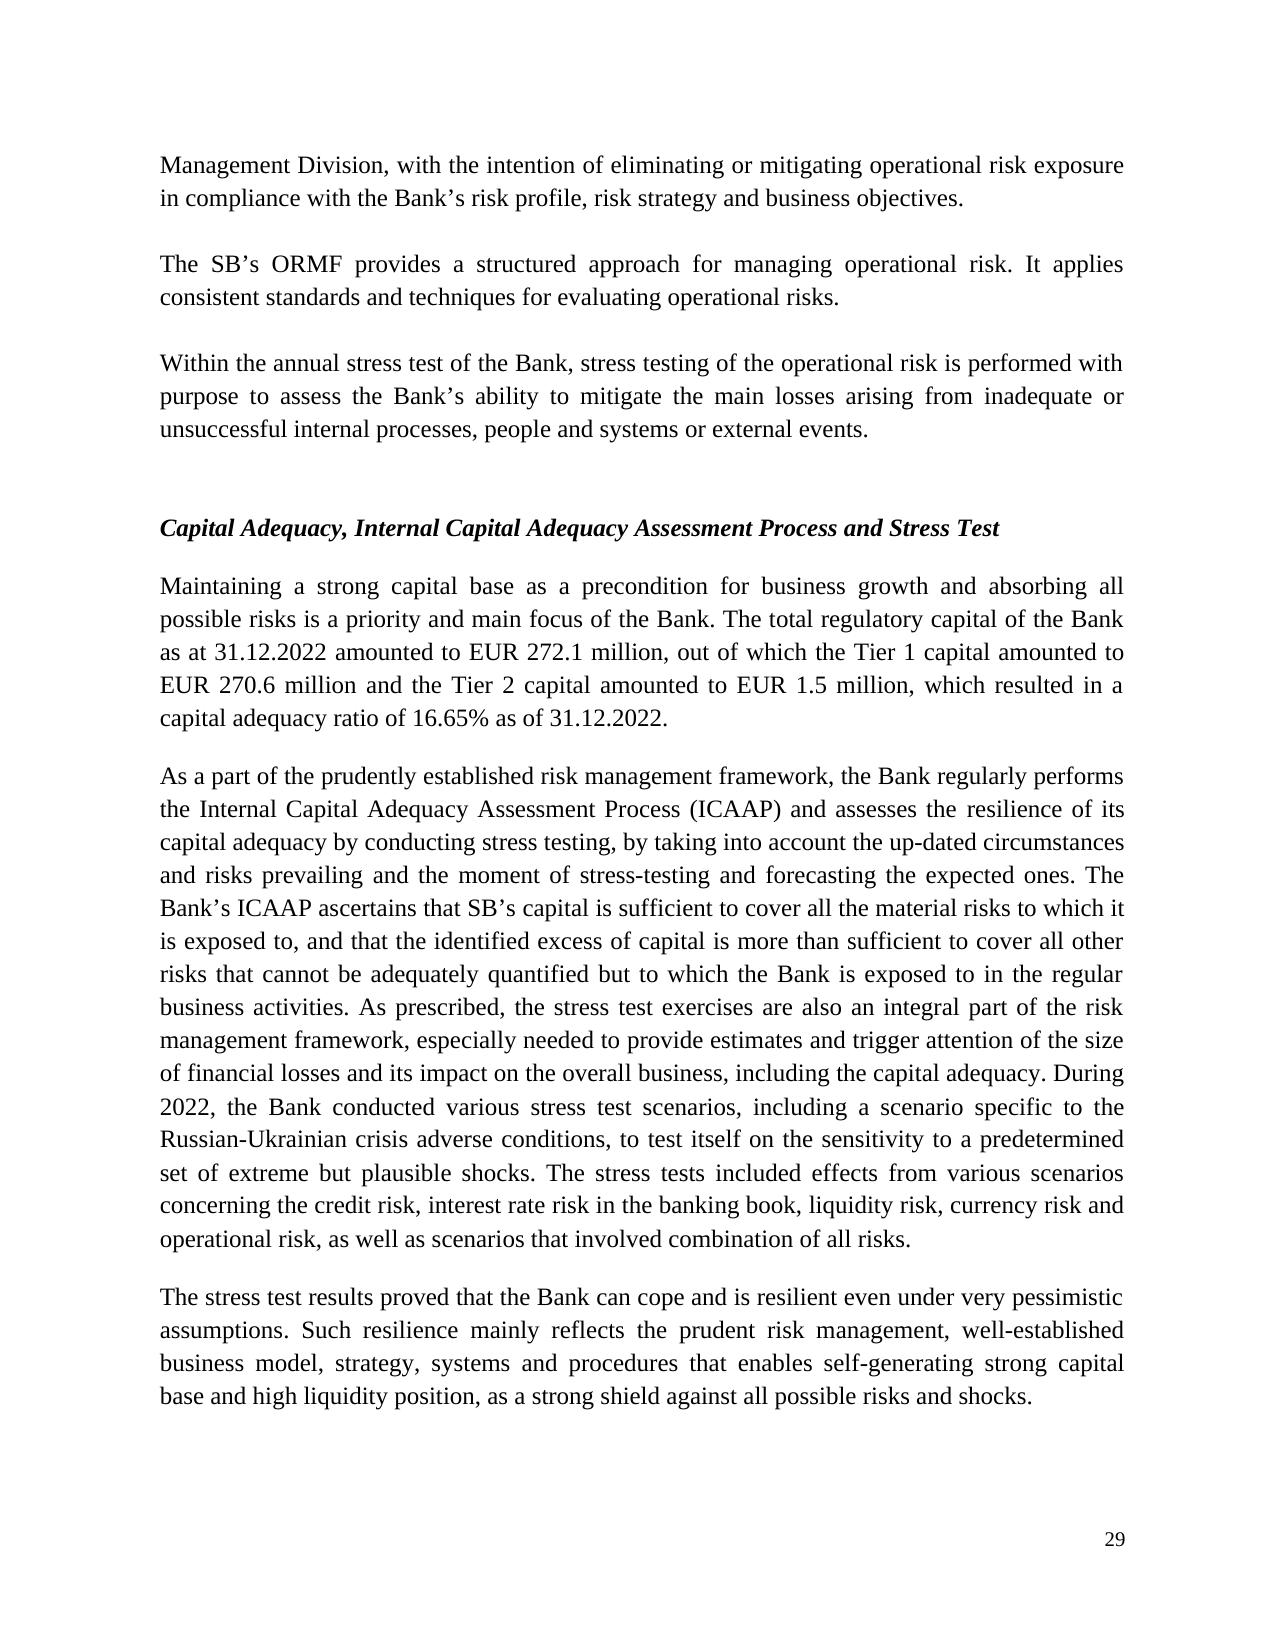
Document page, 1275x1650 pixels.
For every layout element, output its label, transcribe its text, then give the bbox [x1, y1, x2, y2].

text The stress test results proved that the Bank can cope and is resilient even under very pessimistic assumptions. Such resilience mainly reflects the prudent risk management, well-established business model, strategy, systems and procedures that enables self-generating strong capital base and high liquidity position, as a strong shield against all possible risks and shocks. [159, 1282, 1125, 1409]
subtitle Capital Adequacy, Internal Capital Adequacy Assessment Process and Stress Test [159, 513, 1125, 542]
text Maintaining a strong capital base as a precondition for business growth and absorbing all possible risks is a priority and main focus of the Bank. The total regulatory capital of the Bank as at 31.12.2022 amounted to EUR 272.1 million, out of which the Tier 1 capital amounted to EUR 270.6 million and the Tier 2 capital amounted to EUR 1.5 million, which resulted in a capital adequacy ratio of 16.65% as of 31.12.2022. [159, 571, 1125, 732]
text Within the annual stress test of the Bank, stress testing of the operational risk is performed with purpose to assess the Bank’s ability to mitigate the main losses arising from inadequate or unsuccessful internal processes, people and systems or external events. [159, 348, 1125, 443]
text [159, 150, 1125, 212]
text The SB’s ORMF provides a structured approach for managing operational risk. It applies consistent standards and techniques for evaluating operational risks. [159, 249, 1125, 311]
text As a part of the prudently established risk management framework, the Bank regularly performs the Internal Capital Adequacy Assessment Process (ICAAP) and assesses the resilience of its capital adequacy by conducting stress testing, by taking into account the up-dated circumstances and risks prevailing and the moment of stress-testing and forecasting the expected ones. The Bank’s ICAAP ascertains that SB’s capital is sufficient to cover all the material risks to which it is exposed to, and that the identified excess of capital is more than sufficient to cover all other risks that cannot be adequately quantified but to which the Bank is exposed to in the regular business activities. As prescribed, the stress test exercises are also an integral part of the risk management framework, especially needed to provide estimates and trigger attention of the size of financial losses and its impact on the overall business, including the capital adequacy. During 2022, the Bank conducted various stress test scenarios, including a scenario specific to the Russian-Ukrainian crisis adverse conditions, to test itself on the sensitivity to a predetermined set of extreme but plausible shocks. The stress tests included effects from various scenarios concerning the credit risk, interest rate risk in the banking book, liquidity risk, currency risk and operational risk, as well as scenarios that involved combination of all risks. [159, 761, 1125, 1252]
